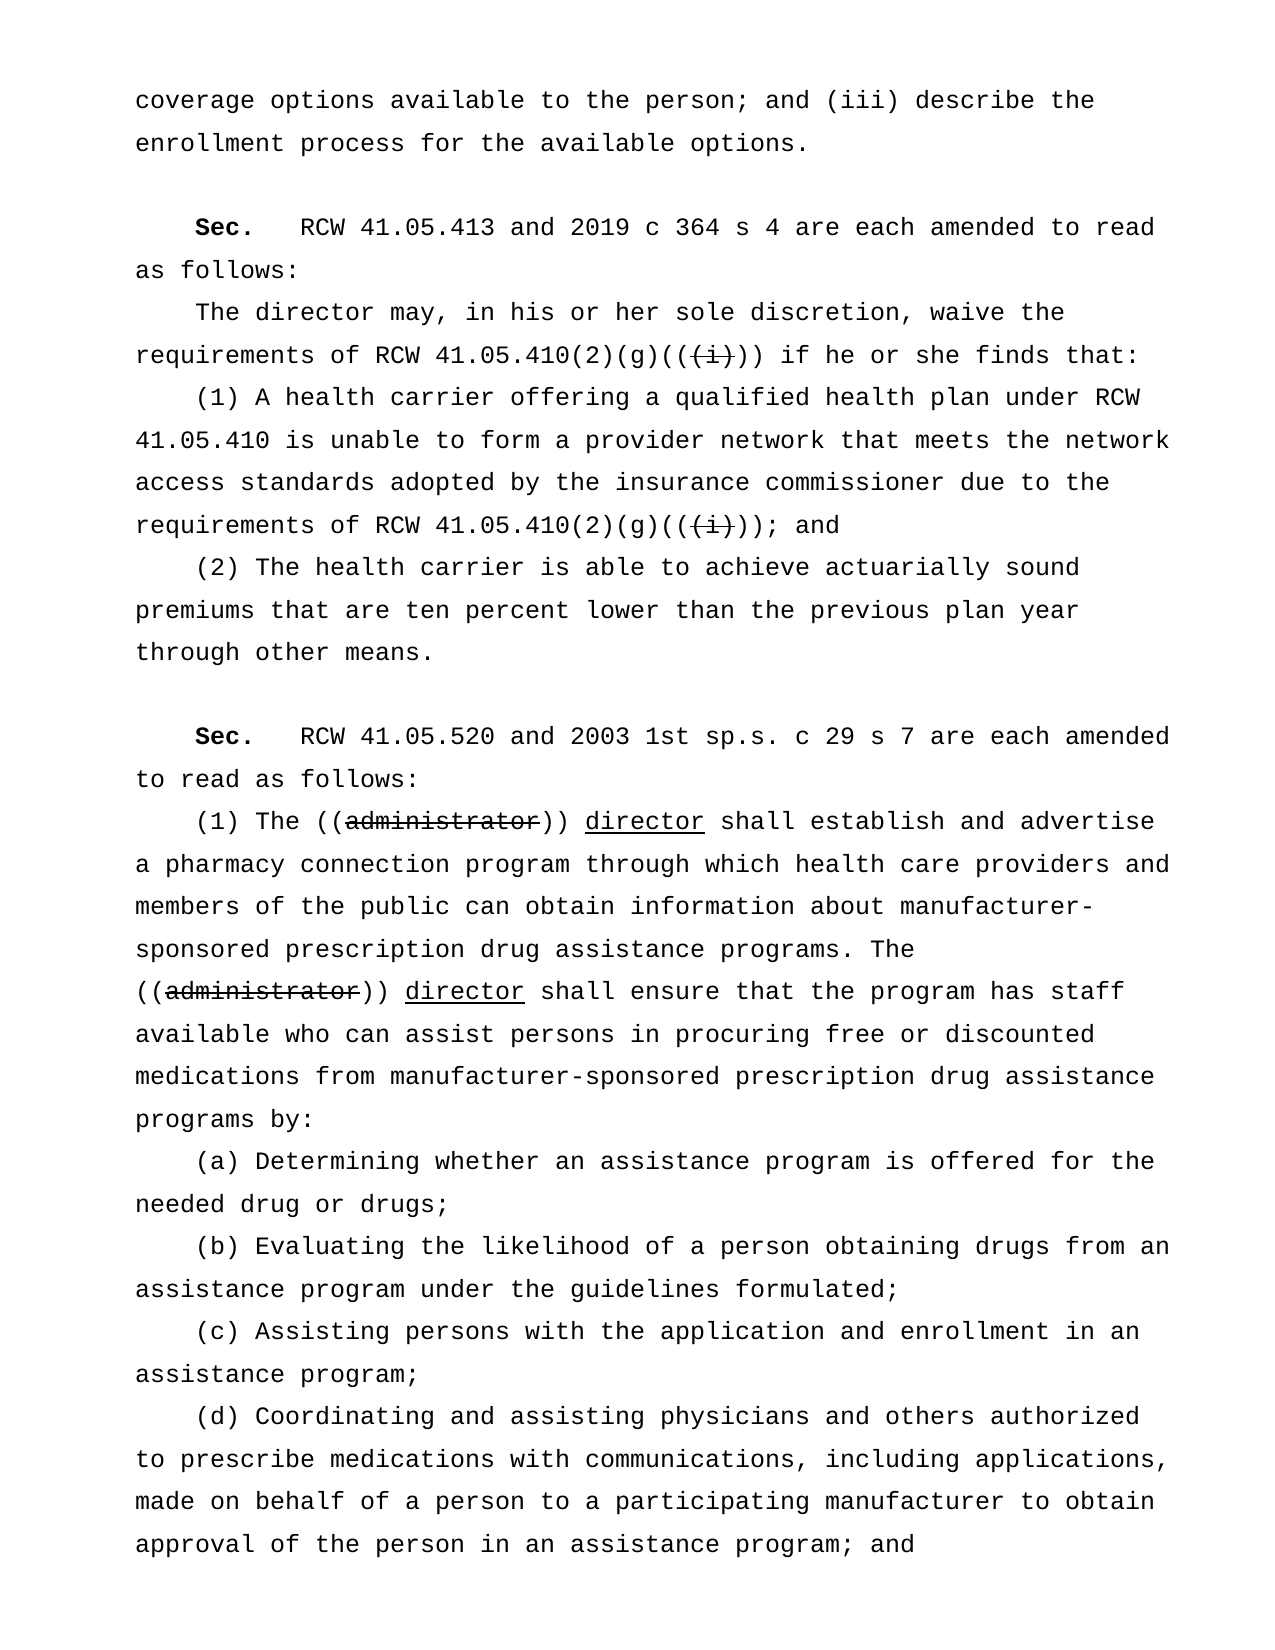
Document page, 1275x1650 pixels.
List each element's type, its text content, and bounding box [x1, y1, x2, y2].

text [135, 75, 1170, 160]
text Sec. RCW 41.05.413 and 2019 c 364 s 4 are each amended to read as follows: [135, 202, 1170, 287]
text (1) A health carrier offering a qualified health plan under RCW 41.05.410 is unable to form a provider network that meets the network access standards adopted by the insurance commissioner due to the requirements of RCW 41.05.410(2)(g)(((i))); and [135, 372, 1170, 542]
text (c) Assisting persons with the application and enrollment in an assistance program; [135, 1306, 1170, 1391]
text Sec. RCW 41.05.520 and 2003 1st sp.s. c 29 s 7 are each amended to read as follows: [135, 711, 1170, 796]
text The director may, in his or her sole discretion, waive the requirements of RCW 41.05.410(2)(g)(((i))) if he or she finds that: [135, 287, 1170, 372]
text (a) Determining whether an assistance program is offered for the needed drug or drugs; [135, 1136, 1170, 1221]
text (2) The health carrier is able to achieve actuarially sound premiums that are ten percent lower than the previous plan year through other means. [135, 542, 1170, 669]
text (d) Coordinating and assisting physicians and others authorized to prescribe medications with communications, including applications, made on behalf of a person to a participating manufacturer to obtain approval of the person in an assistance program; and [135, 1391, 1170, 1561]
text (b) Evaluating the likelihood of a person obtaining drugs from an assistance program under the guidelines formulated; [135, 1221, 1170, 1306]
text (1) The ((administrator)) director shall establish and advertise a pharmacy connection program through which health care providers and members of the public can obtain information about manufacturer-sponsored prescription drug assistance programs. The ((administrator)) director shall ensure that the program has staff available who can assist persons in procuring free or discounted medications from manufacturer-sponsored prescription drug assistance programs by: [135, 796, 1170, 1136]
